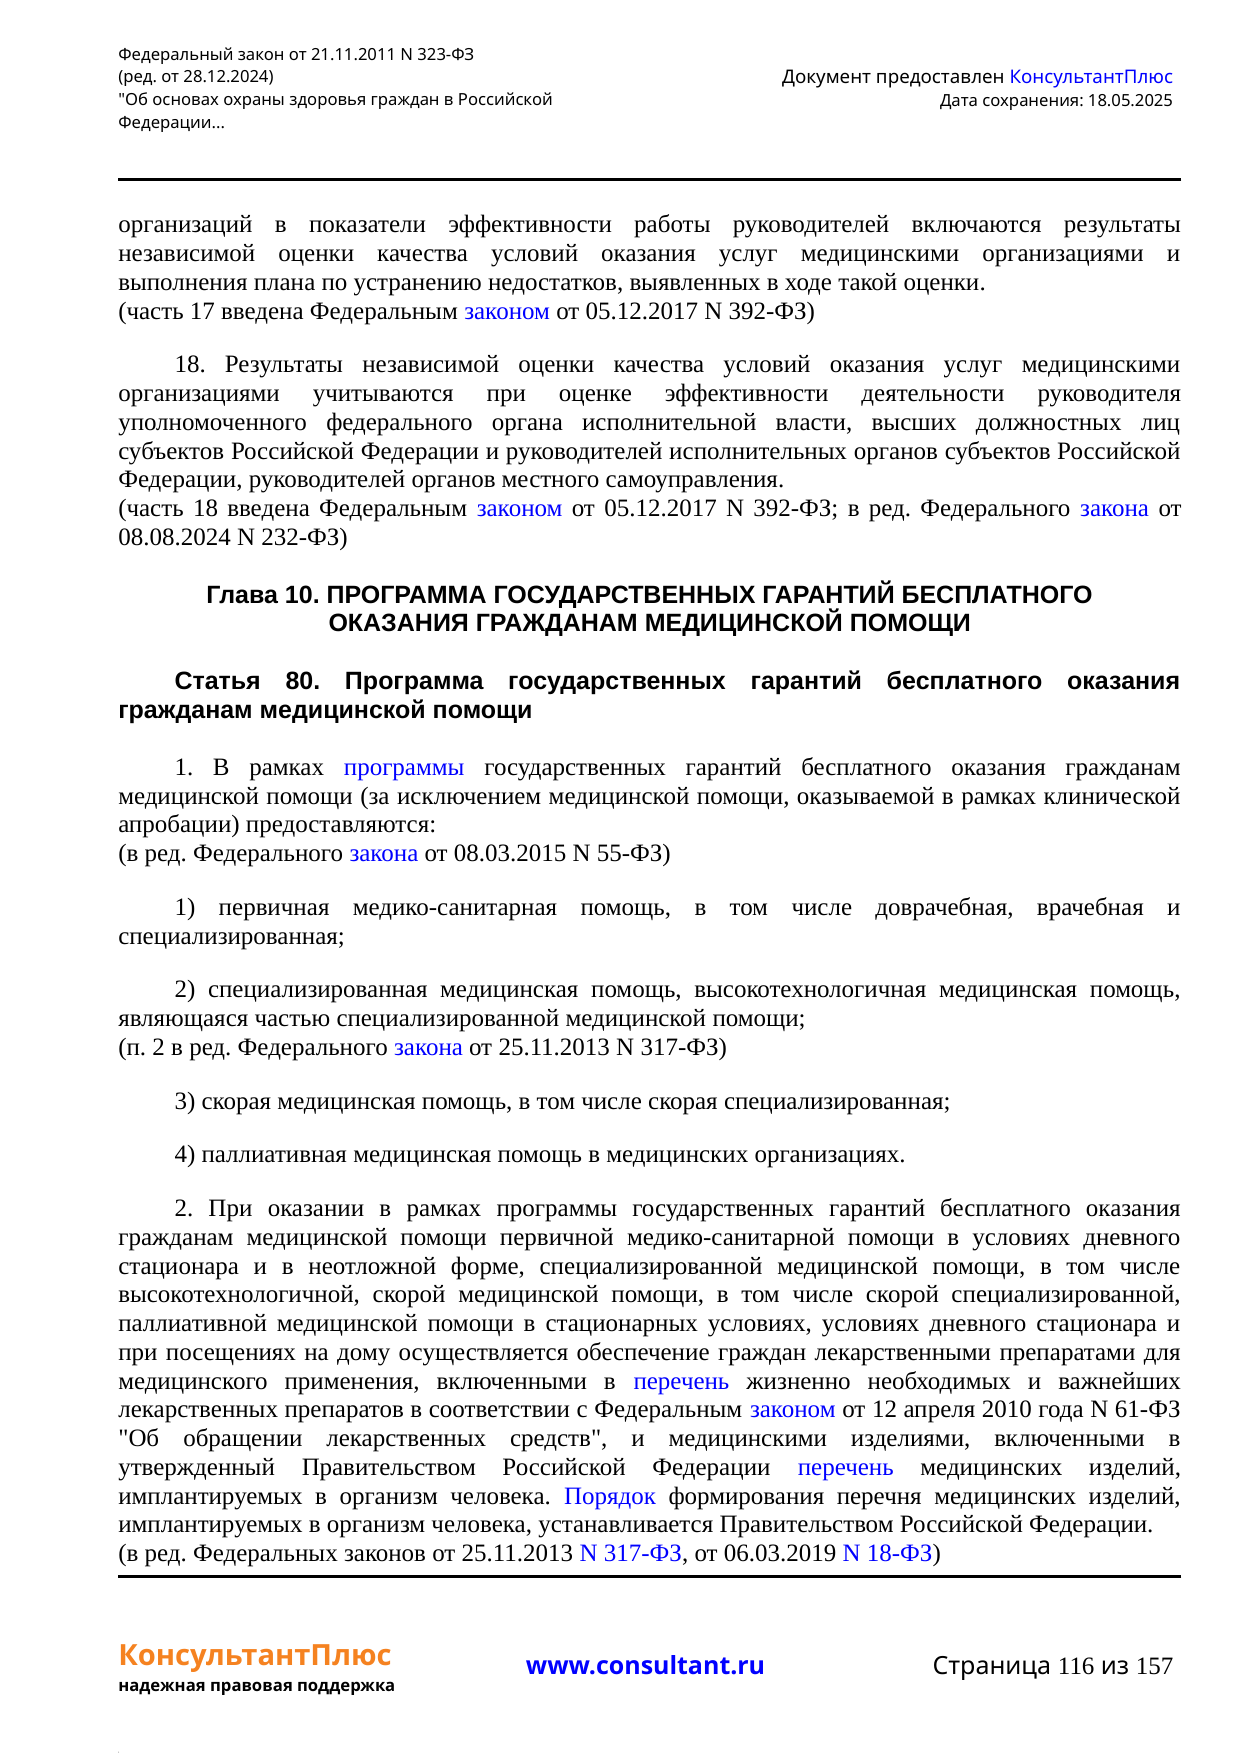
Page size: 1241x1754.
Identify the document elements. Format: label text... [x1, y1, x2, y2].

text 18. Результаты независимой оценки качества условий оказания услуг медицинскими организациями учитываются при оценке эффективности деятельности руководителя уполномоченного федерального органа исполнительной власти, высших должностных лиц субъектов Российской Федерации и руководителей исполнительных органов субъектов Российской Федерации, руководителей органов местного самоуправления. [118, 349, 1181, 493]
text (п. 2 в ред. Федерального закона от 25.11.2013 N 317-ФЗ) [118, 1032, 1181, 1061]
text 1. В рамках программы государственных гарантий бесплатного оказания гражданам медицинской помощи (за исключением медицинской помощи, оказываемой в рамках клинической апробации) предоставляются: [118, 752, 1181, 838]
title ОКАЗАНИЯ ГРАЖДАНАМ МЕДИЦИНСКОЙ ПОМОЩИ [118, 608, 1181, 637]
text 3) скорая медицинская помощь, в том числе скорая специализированная; [118, 1086, 1181, 1114]
text (часть 17 введена Федеральным законом от 05.12.2017 N 392-ФЗ) [118, 296, 1181, 324]
title Статья 80. Программа государственных гарантий бесплатного оказания гражданам медицинской помощи [118, 666, 1181, 723]
text 2) специализированная медицинская помощь, высокотехнологичная медицинская помощь, являющаяся частью специализированной медицинской помощи; [118, 974, 1181, 1032]
text 1) первичная медико-санитарная помощь, в том числе доврачебная, врачебная и специализированная; [118, 892, 1181, 949]
title Глава 10. ПРОГРАММА ГОСУДАРСТВЕННЫХ ГАРАНТИЙ БЕСПЛАТНОГО [118, 579, 1181, 608]
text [118, 209, 1181, 296]
text (часть 18 введена Федеральным законом от 05.12.2017 N 392-ФЗ; в ред. Федерального закона от 08.08.2024 N 232-ФЗ) [118, 493, 1181, 551]
text 4) паллиативная медицинская помощь в медицинских организациях. [118, 1139, 1181, 1168]
text (в ред. Федерального закона от 08.03.2015 N 55-ФЗ) [118, 838, 1181, 867]
text (в ред. Федеральных законов от 25.11.2013 N 317-ФЗ, от 06.03.2019 N 18-ФЗ) [118, 1538, 1181, 1567]
text 2. При оказании в рамках программы государственных гарантий бесплатного оказания гражданам медицинской помощи первичной медико-санитарной помощи в условиях дневного стационара и в неотложной форме, специализированной медицинской помощи, в том числе высокотехнологичной, скорой медицинской помощи, в том числе скорой специализированной, паллиативной медицинской помощи в стационарных условиях, условиях дневного стационара и при посещениях на дому осуществляется обеспечение граждан лекарственными препаратами для медицинского применения, включенными в перечень жизненно необходимых и важнейших лекарственных препаратов в соответствии с Федеральным законом от 12 апреля 2010 года N 61-ФЗ "Об обращении лекарственных средств", и медицинскими изделиями, включенными в утвержденный Правительством Российской Федерации перечень медицинских изделий, имплантируемых в организм человека. Порядок формирования перечня медицинских изделий, имплантируемых в организм человека, устанавливается Правительством Российской Федерации. [118, 1193, 1181, 1538]
